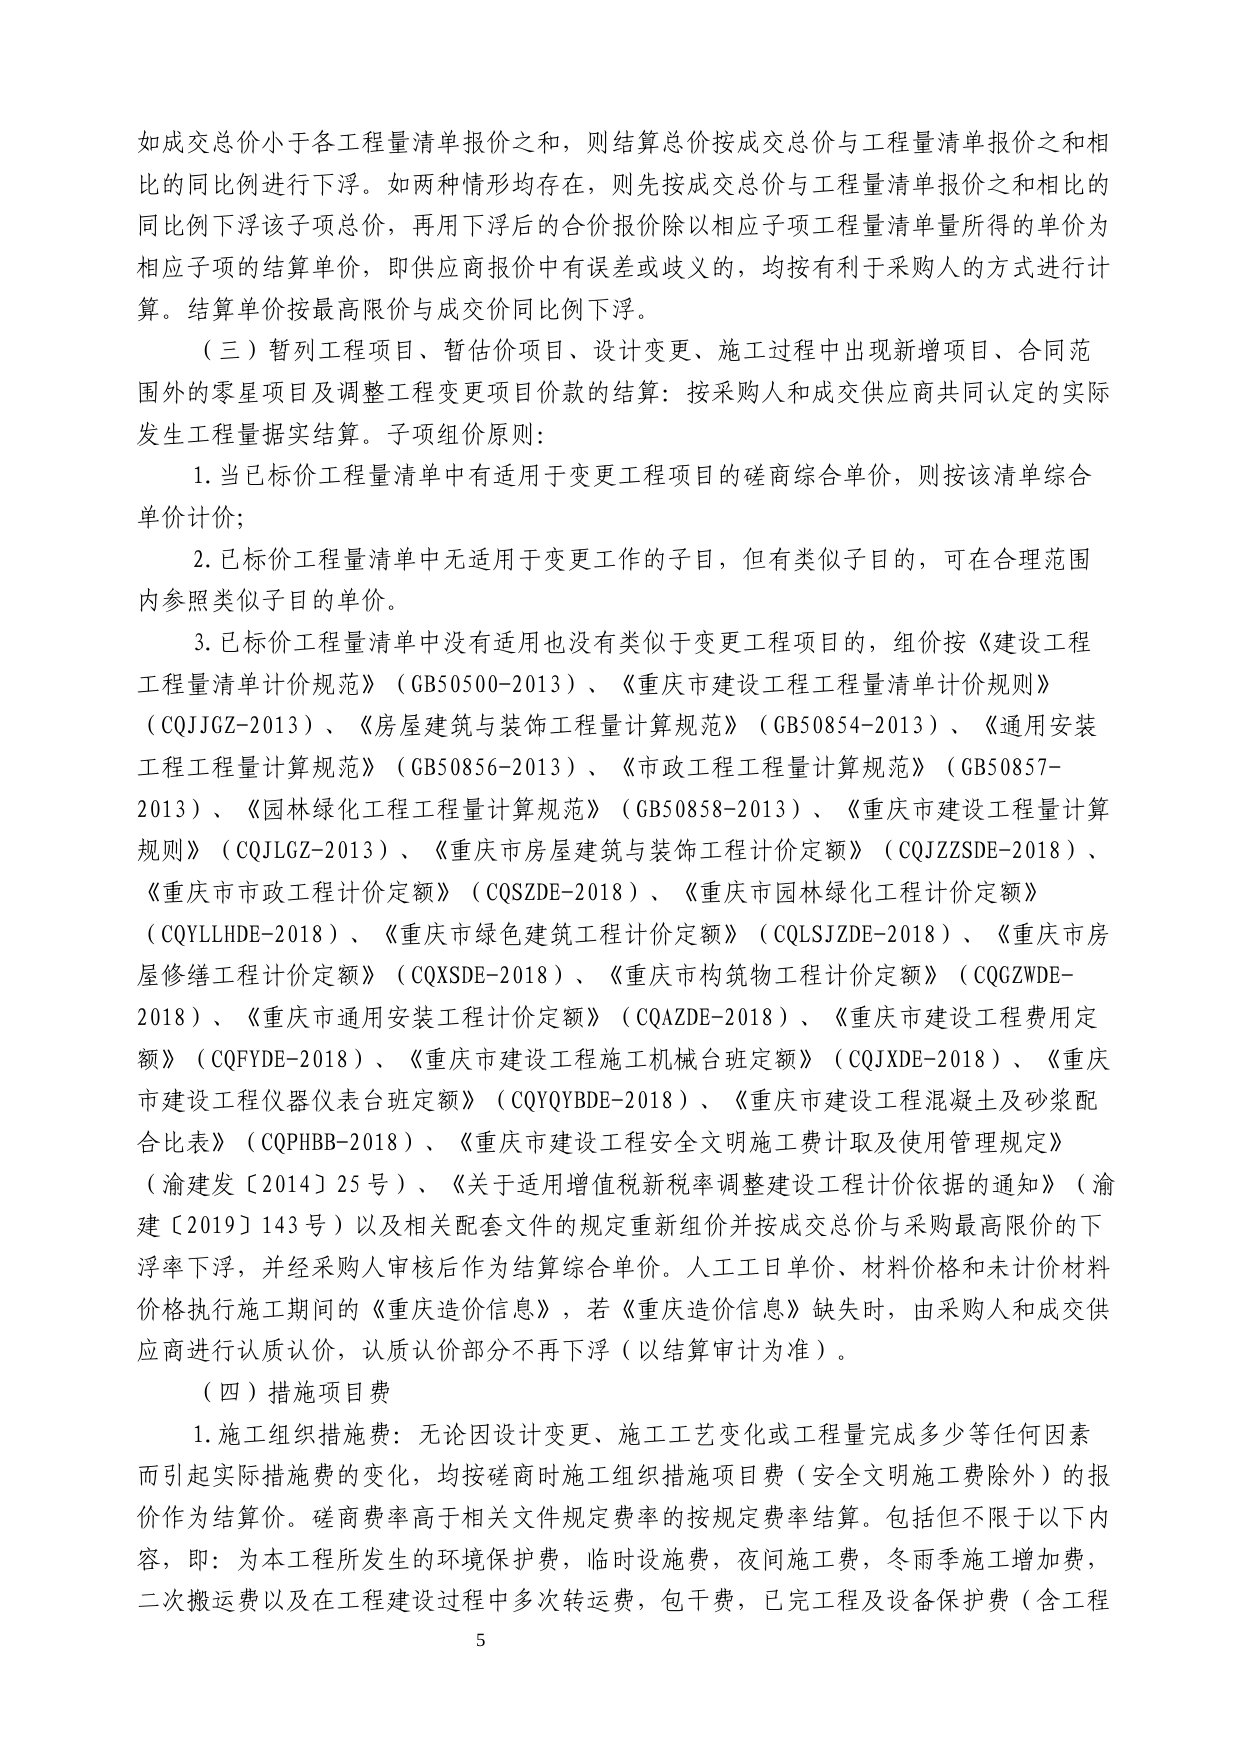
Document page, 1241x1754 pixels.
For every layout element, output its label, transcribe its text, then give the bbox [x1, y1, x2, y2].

text 2.已标价工程量清单中无适用于变更工作的子目，但有类似子目的，可在合理范围内参照类似子目的单价。 [136, 535, 1116, 618]
text 1.当已标价工程量清单中有适用于变更工程项目的磋商综合单价，则按该清单综合单价计价； [136, 451, 1116, 535]
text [136, 1410, 1116, 1618]
text （四）措施项目费 [136, 1368, 1116, 1410]
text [136, 118, 1116, 326]
text 3.已标价工程量清单中没有适用也没有类似于变更工程项目的，组价按《建设工程工程量清单计价规范》（GB50500-2013）、《重庆市建设工程工程量清单计价规则》（CQJJGZ-2013）、《房屋建筑与装饰工程量计算规范》（GB50854-2013）、《通用安装工程工程量计算规范》（GB50856-2013）、《市政工程工程量计算规范》（GB50857-2013）、《园林绿化工程工程量计算规范》（GB50858-2013）、《重庆市建设工程量计算规则》（CQJLGZ-2013）、《重庆市房屋建筑与装饰工程计价定额》（CQJZZSDE-2018）、《重庆市市政工程计价定额》（CQSZDE-2018）、《重庆市园林绿化工程计价定额》（CQYLLHDE-2018）、《重庆市绿色建筑工程计价定额》（CQLSJZDE-2018）、《重庆市房屋修缮工程计价定额》（CQXSDE-2018）、《重庆市构筑物工程计价定额》（CQGZWDE-2018）、《重庆市通用安装工程计价定额》（CQAZDE-2018）、《重庆市建设工程费用定额》（CQFYDE-2018）、《重庆市建设工程施工机械台班定额》（CQJXDE-2018）、《重庆市建设工程仪器仪表台班定额》（CQYQYBDE-2018）、《重庆市建设工程混凝土及砂浆配合比表》（CQPHBB-2018）、《重庆市建设工程安全文明施工费计取及使用管理规定》（渝建发〔2014〕25号）、《关于适用增值税新税率调整建设工程计价依据的通知》（渝建〔2019〕143号）以及相关配套文件的规定重新组价并按成交总价与采购最高限价的下浮率下浮，并经采购人审核后作为结算综合单价。人工工日单价、材料价格和未计价材料价格执行施工期间的《重庆造价信息》，若《重庆造价信息》缺失时，由采购人和成交供应商进行认质认价，认质认价部分不再下浮（以结算审计为准）。 [136, 618, 1116, 1368]
text （三）暂列工程项目、暂估价项目、设计变更、施工过程中出现新增项目、合同范围外的零星项目及调整工程变更项目价款的结算：按采购人和成交供应商共同认定的实际发生工程量据实结算。子项组价原则： [136, 326, 1116, 451]
